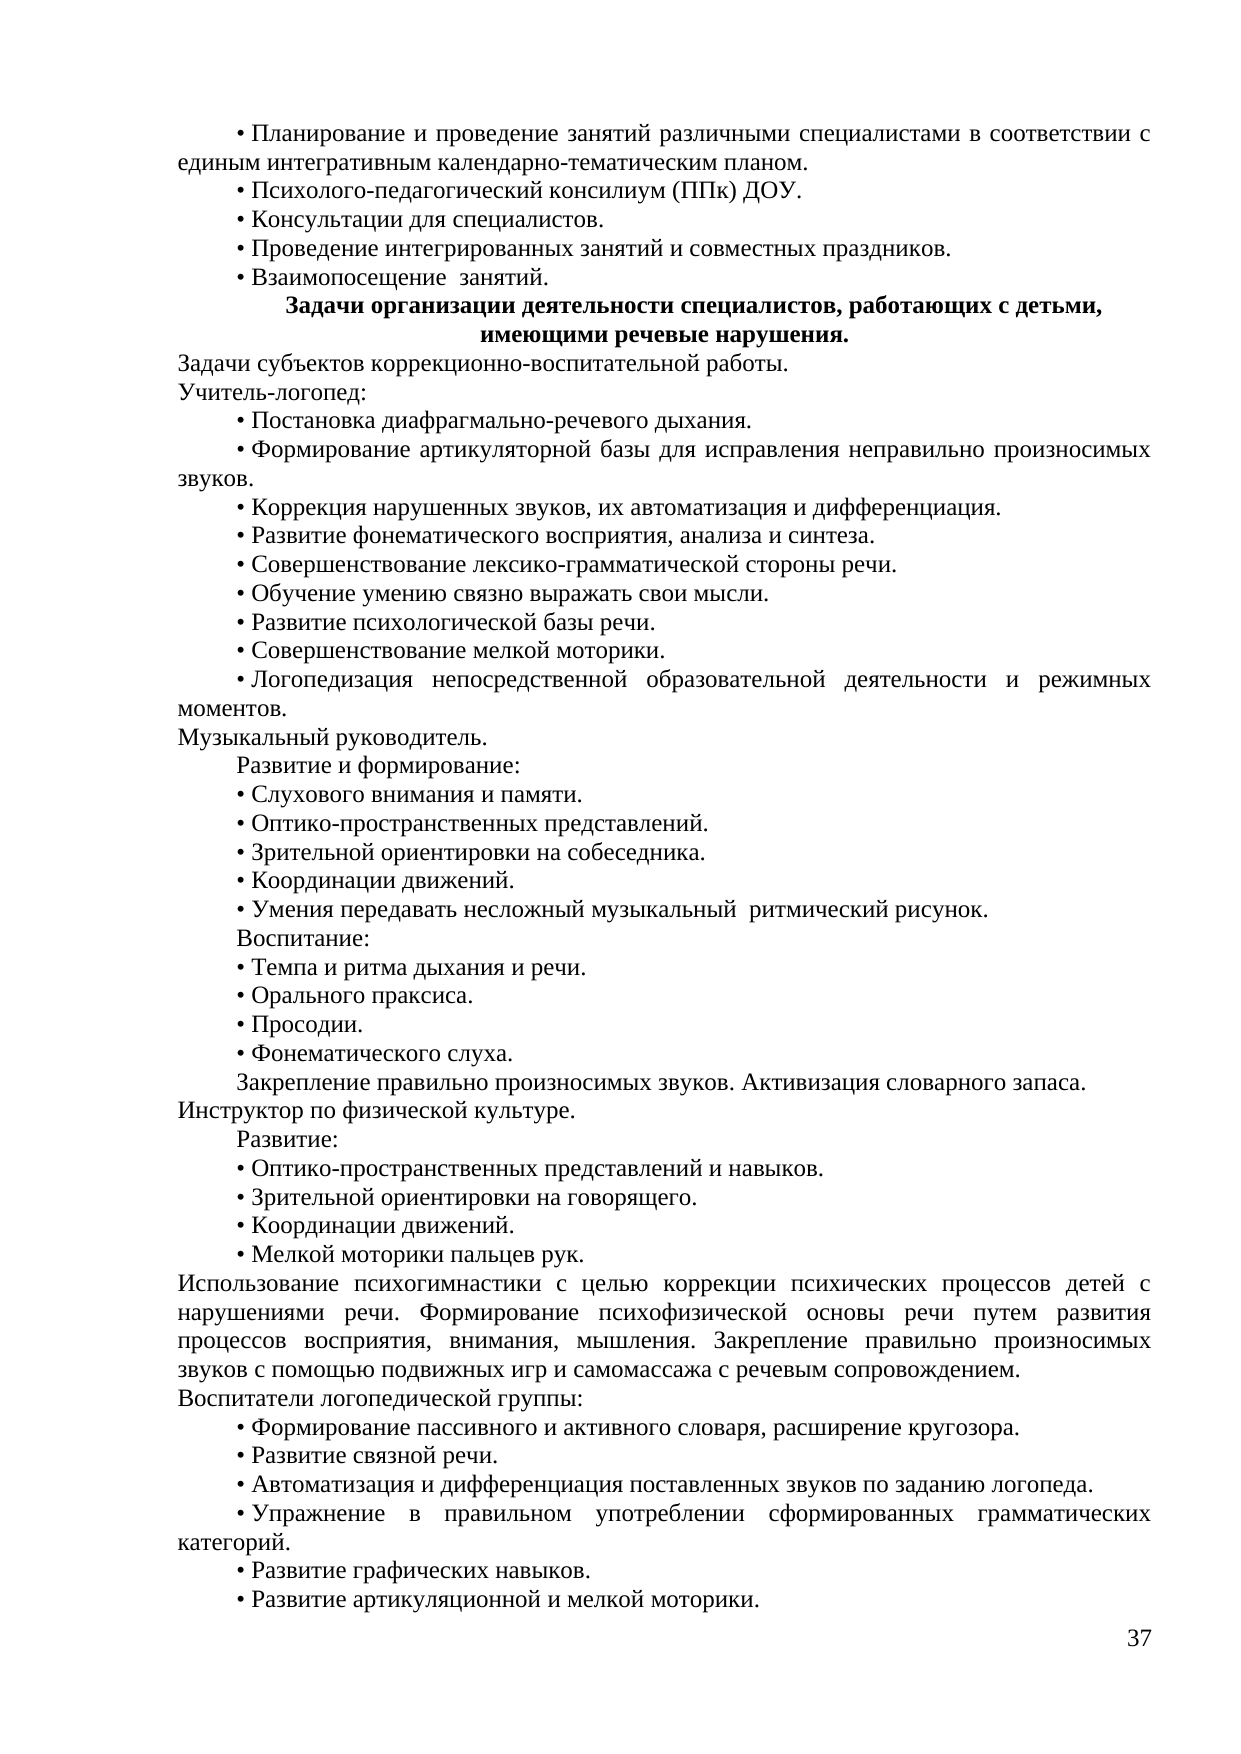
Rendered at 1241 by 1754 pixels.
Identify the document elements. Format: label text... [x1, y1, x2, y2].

text • Автоматизация и дифференциация поставленных звуков по заданию логопеда. [177, 1469, 1152, 1498]
text Воспитатели логопедической группы: [177, 1383, 1152, 1412]
text Музыкальный руководитель. [177, 722, 1152, 751]
text • Развитие артикуляционной и мелкой моторики. [177, 1584, 1152, 1613]
text Задачи организации деятельности специалистов, работающих с детьми, имеющими речевые нарушения. [177, 291, 1152, 348]
text • Развитие фонематического восприятия, анализа и синтеза. [177, 521, 1152, 549]
text Закрепление правильно произносимых звуков. Активизация словарного запаса. [177, 1067, 1152, 1096]
text • Орального праксиса. [177, 981, 1152, 1009]
text • Постановка диафрагмально-речевого дыхания. [177, 406, 1152, 434]
text • Оптико-пространственных представлений. [177, 808, 1152, 837]
text • Мелкой моторики пальцев рук. [177, 1239, 1152, 1268]
text • Психолого-педагогический консилиум (ППк) ДОУ. [177, 176, 1152, 204]
text • Умения передавать несложный музыкальный ритмический рисунок. [177, 894, 1152, 923]
text Воспитание: [177, 923, 1152, 952]
text • Взаимопосещение занятий. [177, 262, 1152, 291]
text • Логопедизация непосредственной образовательной деятельности и режимных моментов. [177, 664, 1152, 722]
text Задачи субъектов коррекционно-воспитательной работы. [177, 348, 1152, 377]
text Развитие и формирование: [177, 751, 1152, 779]
text • Фонематического слуха. [177, 1038, 1152, 1067]
text • Формирование пассивного и активного словаря, расширение кругозора. [177, 1412, 1152, 1441]
text • Координации движений. [177, 1211, 1152, 1239]
text • Проведение интегрированных занятий и совместных праздников. [177, 233, 1152, 262]
text • Коррекция нарушенных звуков, их автоматизация и дифференциация. [177, 492, 1152, 521]
text • Формирование артикуляторной базы для исправления неправильно произносимых звуков. [177, 434, 1152, 492]
text • Зрительной ориентировки на говорящего. [177, 1182, 1152, 1211]
text • Консультации для специалистов. [177, 204, 1152, 233]
text • Оптико-пространственных представлений и навыков. [177, 1153, 1152, 1182]
text • Просодии. [177, 1009, 1152, 1038]
text • Совершенствование лексико-грамматической стороны речи. [177, 549, 1152, 578]
text Использование психогимнастики с целью коррекции психических процессов детей с нарушениями речи. Формирование психофизической основы речи путем развития процессов восприятия, внимания, мышления. Закрепление правильно произносимых звуков с помощью подвижных игр и самомассажа с речевым сопровождением. [177, 1268, 1152, 1383]
text • Упражнение в правильном употреблении сформированных грамматических категорий. [177, 1498, 1152, 1556]
text • Темпа и ритма дыхания и речи. [177, 952, 1152, 981]
text • Совершенствование мелкой моторики. [177, 636, 1152, 664]
text Учитель-логопед: [177, 377, 1152, 406]
text • Развитие графических навыков. [177, 1556, 1152, 1584]
text • Координации движений. [177, 866, 1152, 894]
text • Слухового внимания и памяти. [177, 779, 1152, 808]
text • Планирование и проведение занятий различными специалистами в соответствии с единым интегративным календарно-тематическим планом. [177, 118, 1152, 176]
text Развитие: [177, 1124, 1152, 1153]
text • Развитие связной речи. [177, 1441, 1152, 1469]
text • Обучение умению связно выражать свои мысли. [177, 578, 1152, 607]
text • Развитие психологической базы речи. [177, 607, 1152, 636]
text • Зрительной ориентировки на собеседника. [177, 837, 1152, 866]
text Инструктор по физической культуре. [177, 1096, 1152, 1124]
